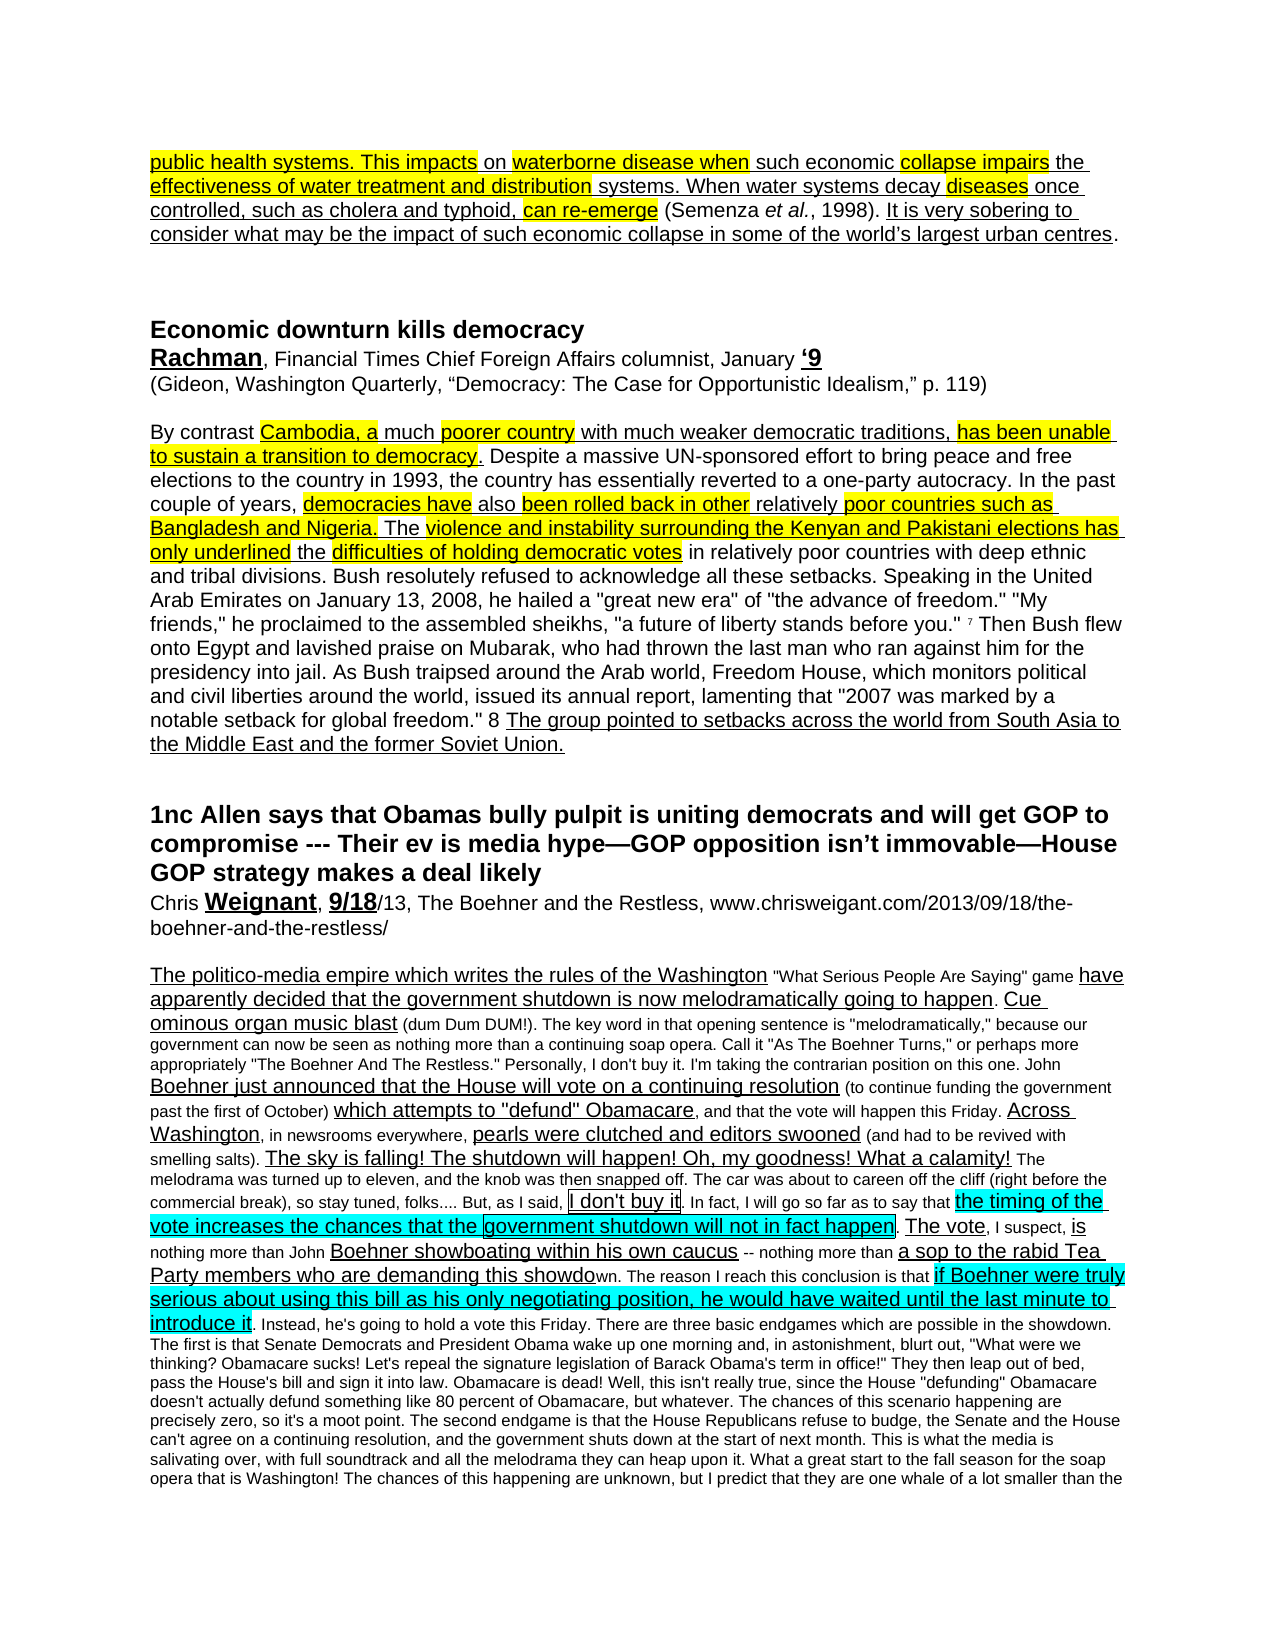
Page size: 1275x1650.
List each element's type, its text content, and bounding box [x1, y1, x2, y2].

text By contrast Cambodia, a much poorer country with much weaker democratic traditions, has been unable to sustain a transition to democracy. Despite a massive UN-sponsored effort to bring peace and free elections to the country in 1993, the country has essentially reverted to a one-party autocracy. In the past couple of years, democracies have also been rolled back in other relatively poor countries such as Bangladesh and Nigeria. The violence and instability surrounding the Kenyan and Pakistani elections has only underlined the difficulties of holding democratic votes in relatively poor countries with deep ethnic and tribal divisions. Bush resolutely refused to acknowledge all these setbacks. Speaking in the United Arab Emirates on January 13, 2008, he hailed a "great new era" of "the advance of freedom." "My friends," he proclaimed to the assembled sheikhs, "a future of liberty stands before you." 7 Then Bush flew onto Egypt and lavished praise on Mubarak, who had thrown the last man who ran against him for the presidency into jail. As Bush traipsed around the Arab world, Freedom House, which monitors political and civil liberties around the world, issued its annual report, lamenting that "2007 was marked by a notable setback for global freedom." 8 The group pointed to setbacks across the world from South Asia to the Middle East and the former Soviet Union. [150, 420, 1125, 537]
text (Gideon, Washington Quarterly, “Democracy: The Case for Opportunistic Idealism,” p. 119) [150, 372, 1125, 396]
text Rachman, Financial Times Chief Foreign Affairs columnist, January ‘9 [150, 343, 1125, 372]
subtitle Economic downturn kills democracy [150, 314, 1125, 343]
text Chris Weignant, 9/18/13, The Boehner and the Restless, www.chrisweigant.com/2013/09/18/the-boehner-and-the-restless/ [150, 887, 1125, 939]
text By contrast Cambodia, a much poorer country with much weaker democratic traditions, has been unable to sustain a transition to democracy. Despite a massive UN-sponsored effort to bring peace and free elections to the country in 1993, the country has essentially reverted to a one-party autocracy. In the past couple of years, democracies have also been rolled back in other relatively poor countries such as Bangladesh and Nigeria. The violence and instability surrounding the Kenyan and Pakistani elections has only underlined the difficulties of holding democratic votes in relatively poor countries with deep ethnic and tribal divisions. Bush resolutely refused to acknowledge all these setbacks. Speaking in the United Arab Emirates on January 13, 2008, he hailed a "great new era" of "the advance of freedom." "My friends," he proclaimed to the assembled sheikhs, "a future of liberty stands before you." 7 Then Bush flew onto Egypt and lavished praise on Mubarak, who had thrown the last man who ran against him for the presidency into jail. As Bush traipsed around the Arab world, Freedom House, which monitors political and civil liberties around the world, issued its annual report, lamenting that "2007 was marked by a notable setback for global freedom." 8 The group pointed to setbacks across the world from South Asia to the Middle East and the former Soviet Union. [150, 538, 1125, 756]
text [150, 1286, 1125, 1488]
subtitle 1nc Allen says that Obamas bully pulpit is uniting democrats and will get GOP to compromise --- Their ev is media hype—GOP opposition isn’t immovable—House GOP strategy makes a deal likely [150, 800, 1125, 887]
